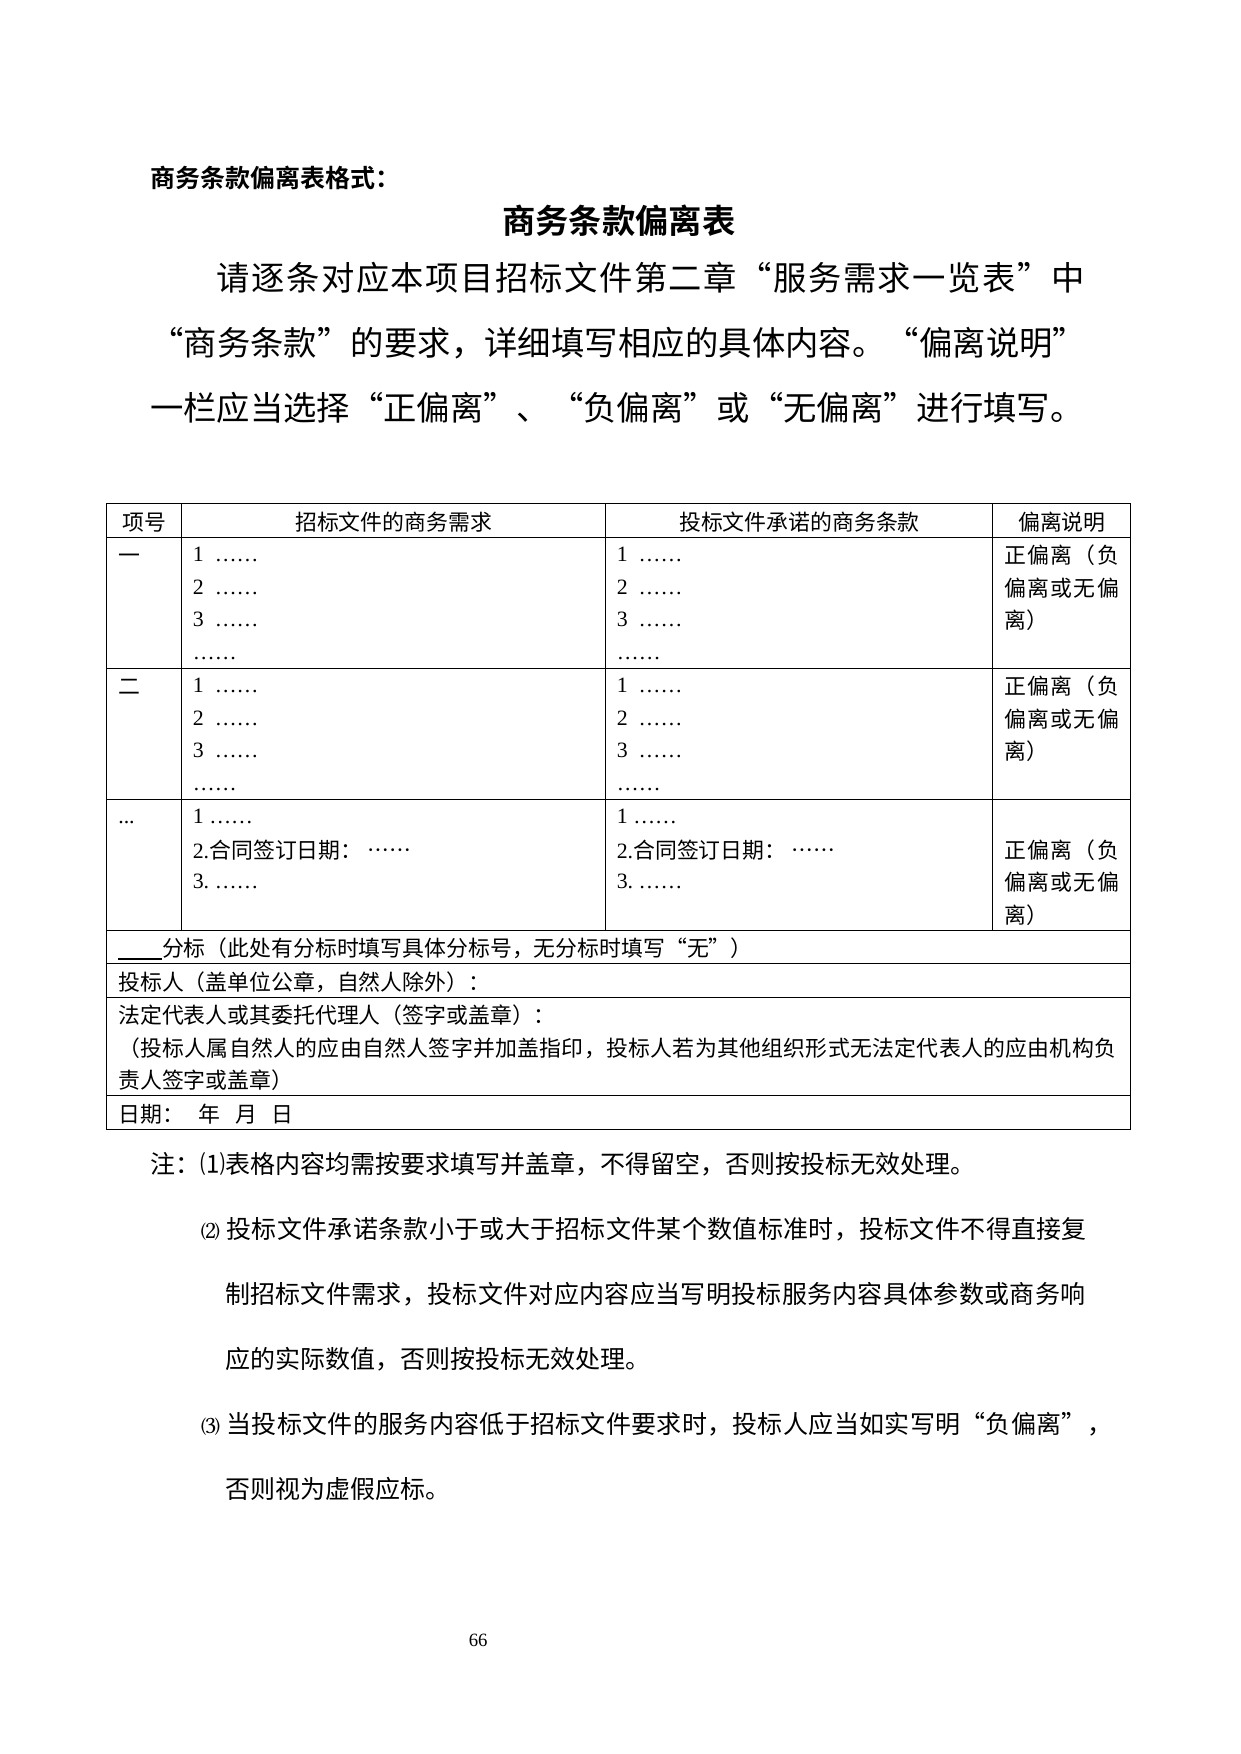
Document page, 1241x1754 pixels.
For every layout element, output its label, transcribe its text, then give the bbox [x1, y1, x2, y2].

table_cell 日期： 年 月 日 [107, 1096, 1130, 1129]
table_cell ... [107, 800, 181, 930]
text ⑵投标文件承诺条款小于或大于招标文件某个数值标准时，投标文件不得直接复制招标文件需求，投标文件对应内容应当写明投标服务内容具体参数或商务响应的实际数值，否则按投标无效处理。 [200, 1195, 1087, 1390]
table_header 招标文件的商务需求 [182, 504, 605, 537]
table_cell 分标（此处有分标时填写具体分标号，无分标时填写“无”） [107, 931, 1130, 963]
table_header 投标文件承诺的商务条款 [606, 504, 992, 537]
table_cell 1 …… 2 …… 3 …… …… [182, 669, 605, 799]
table_cell 1 …… 2 …… 3 …… …… [182, 538, 605, 668]
table_cell 正偏离（负偏离或无偏离） [993, 538, 1130, 668]
table_cell 1 …… 2.合同签订日期： …… 3. …… [182, 800, 605, 930]
table_cell 1 …… 2 …… 3 …… …… [606, 669, 992, 799]
text 注：⑴表格内容均需按要求填写并盖章，不得留空，否则按投标无效处理。 [150, 1130, 1087, 1195]
text ⑶当投标文件的服务内容低于招标文件要求时，投标人应当如实写明“负偏离”，否则视为虚假应标。 [200, 1390, 1087, 1520]
table_cell 二 [107, 669, 181, 799]
table_cell 投标人（盖单位公章，自然人除外）： [107, 964, 1130, 997]
table_header 项号 [107, 504, 181, 537]
table_cell 法定代表人或其委托代理人（签字或盖章）： （投标人属自然人的应由自然人签字并加盖指印，投标人若为其他组织形式无法定代表人的应由机构负责人签字或盖章） [107, 998, 1130, 1095]
table_cell 1 …… 2 …… 3 …… …… [606, 538, 992, 668]
text 请逐条对应本项目招标文件第二章“服务需求一览表”中“商务条款”的要求，详细填写相应的具体内容。“偏离说明”一栏应当选择“正偏离”、“负偏离”或“无偏离”进行填写。 [150, 243, 1087, 438]
table_header 偏离说明 [993, 504, 1130, 537]
text 商务条款偏离表 [150, 195, 1087, 243]
table_cell 正偏离（负偏离或无偏离） [993, 800, 1130, 930]
table_cell 1 …… 2.合同签订日期： …… 3. …… [606, 800, 992, 930]
text 商务条款偏离表格式： [150, 158, 1087, 195]
table_cell 一 [107, 538, 181, 668]
table_cell 正偏离（负偏离或无偏离） [993, 669, 1130, 799]
